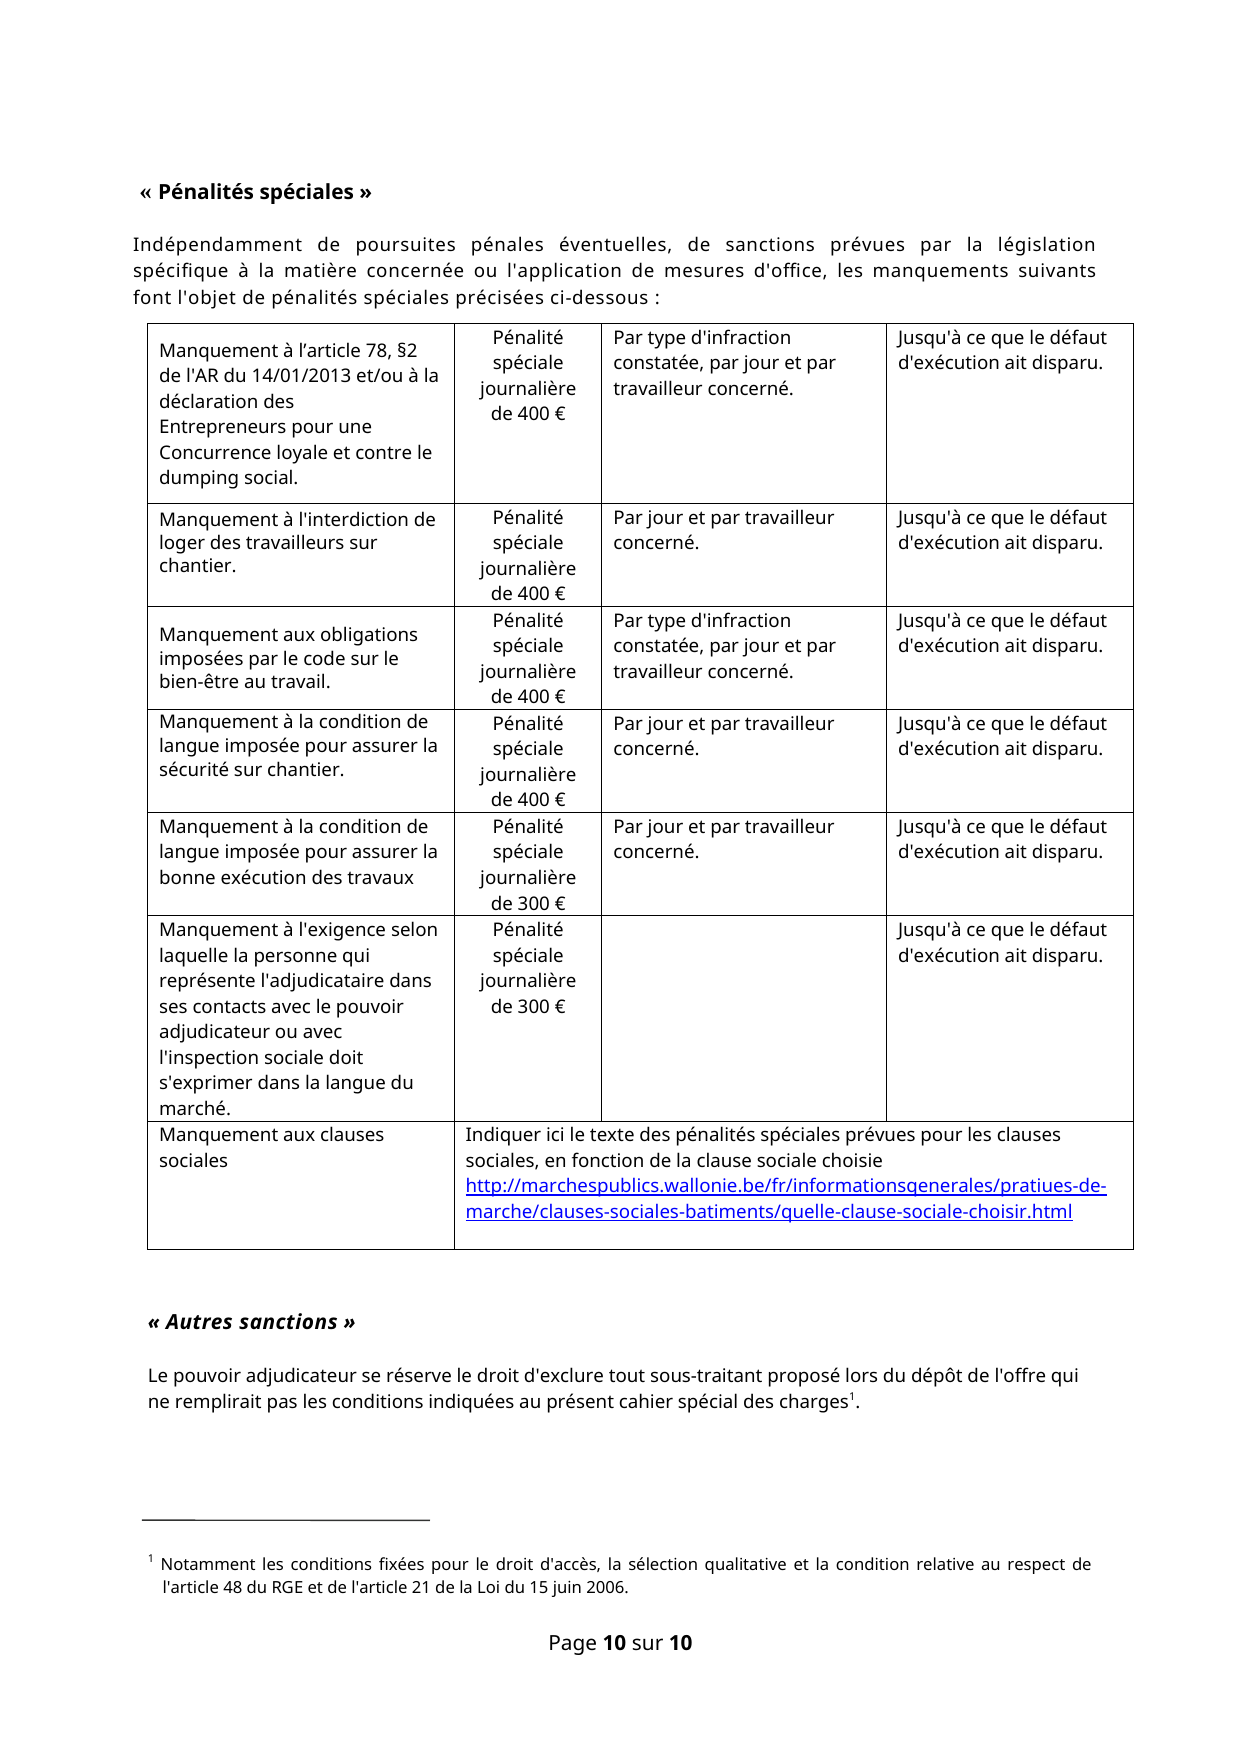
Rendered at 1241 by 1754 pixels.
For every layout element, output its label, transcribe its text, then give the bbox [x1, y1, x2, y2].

table_header Jusqu'à ce que le défaut d'exécution ait disparu. [887, 324, 1133, 503]
text Indépendamment de poursuites pénales éventuelles, de sanctions prévues par la législation spécifique à la matière concernée ou l'application de mesures d'office, les manquements suivants font l'objet de pénalités spéciales précisées ci-dessous : [133, 229, 1098, 310]
table_cell Indiquer ici le texte des pénalités spéciales prévues pour les clauses sociales, en fonction de la clause sociale choisie http://marchespublics.wallonie.be/fr/informationsqenerales/pratiues-de-marche/clauses-sociales-batiments/quelle-clause-sociale-choisir.html [455, 1122, 1133, 1249]
table_cell Manquement à l'exigence selon laquelle la personne qui représente l'adjudicataire dans ses contacts avec le pouvoir adjudicateur ou avec l'inspection sociale doit s'exprimer dans la langue du marché. [148, 916, 454, 1121]
table_cell Par jour et par travailleur concerné. [602, 813, 886, 915]
table_cell Jusqu'à ce que le défaut d'exécution ait disparu. [887, 916, 1133, 1121]
table_cell Manquement à la condition de langue imposée pour assurer la bonne exécution des travaux [148, 813, 454, 915]
table_header Par type d'infraction constatée, par jour et par travailleur concerné. [602, 324, 886, 503]
table_cell Par jour et par travailleur concerné. [602, 504, 886, 606]
table_cell Pénalité spéciale journalière de 400 € [455, 710, 601, 812]
table_cell Manquement à la condition de langue imposée pour assurer la sécurité sur chantier. [148, 710, 454, 812]
table_cell Par jour et par travailleur concerné. [602, 710, 886, 812]
table_cell Jusqu'à ce que le défaut d'exécution ait disparu. [887, 504, 1133, 606]
table_cell Manquement à l'interdiction de loger des travailleurs sur chantier. [148, 504, 454, 606]
table_cell Par type d'infraction constatée, par jour et par travailleur concerné. [602, 607, 886, 709]
table_cell Pénalité spéciale journalière de 300 € [455, 813, 601, 915]
text « Autres sanctions » [148, 1307, 1093, 1336]
table_cell Pénalité spéciale journalière de 400 € [455, 607, 601, 709]
table_header Manquement à l’article 78, §2 de l'AR du 14/01/2013 et/ou à la déclaration des Entrepreneurs pour une Concurrence loyale et contre le dumping social. [148, 324, 454, 503]
table_cell [602, 916, 886, 1121]
text « Pénalités spéciales » [133, 176, 1093, 206]
text 1 Notamment les conditions fixées pour le droit d'accès, la sélection qualitative et la condition relative au respect de l'article 48 du RGE et de l'article 21 de la Loi du 15 juin 2006. [148, 1550, 1093, 1598]
table_cell Pénalité spéciale journalière de 300 € [455, 916, 601, 1121]
table_cell Jusqu'à ce que le défaut d'exécution ait disparu. [887, 813, 1133, 915]
table_header Pénalité spéciale journalière de 400 € [455, 324, 601, 503]
table_cell Pénalité spéciale journalière de 400 € [455, 504, 601, 606]
table_cell Manquement aux obligations imposées par le code sur le bien-être au travail. [148, 607, 454, 709]
table_cell Jusqu'à ce que le défaut d'exécution ait disparu. [887, 710, 1133, 812]
table_cell Manquement aux clauses sociales [148, 1122, 454, 1249]
table_cell Jusqu'à ce que le défaut d'exécution ait disparu. [887, 607, 1133, 709]
text Le pouvoir adjudicateur se réserve le droit d'exclure tout sous-traitant proposé lors du dépôt de l'offre qui ne remplirait pas les conditions indiquées au présent cahier spécial des charges1. [148, 1363, 1093, 1414]
